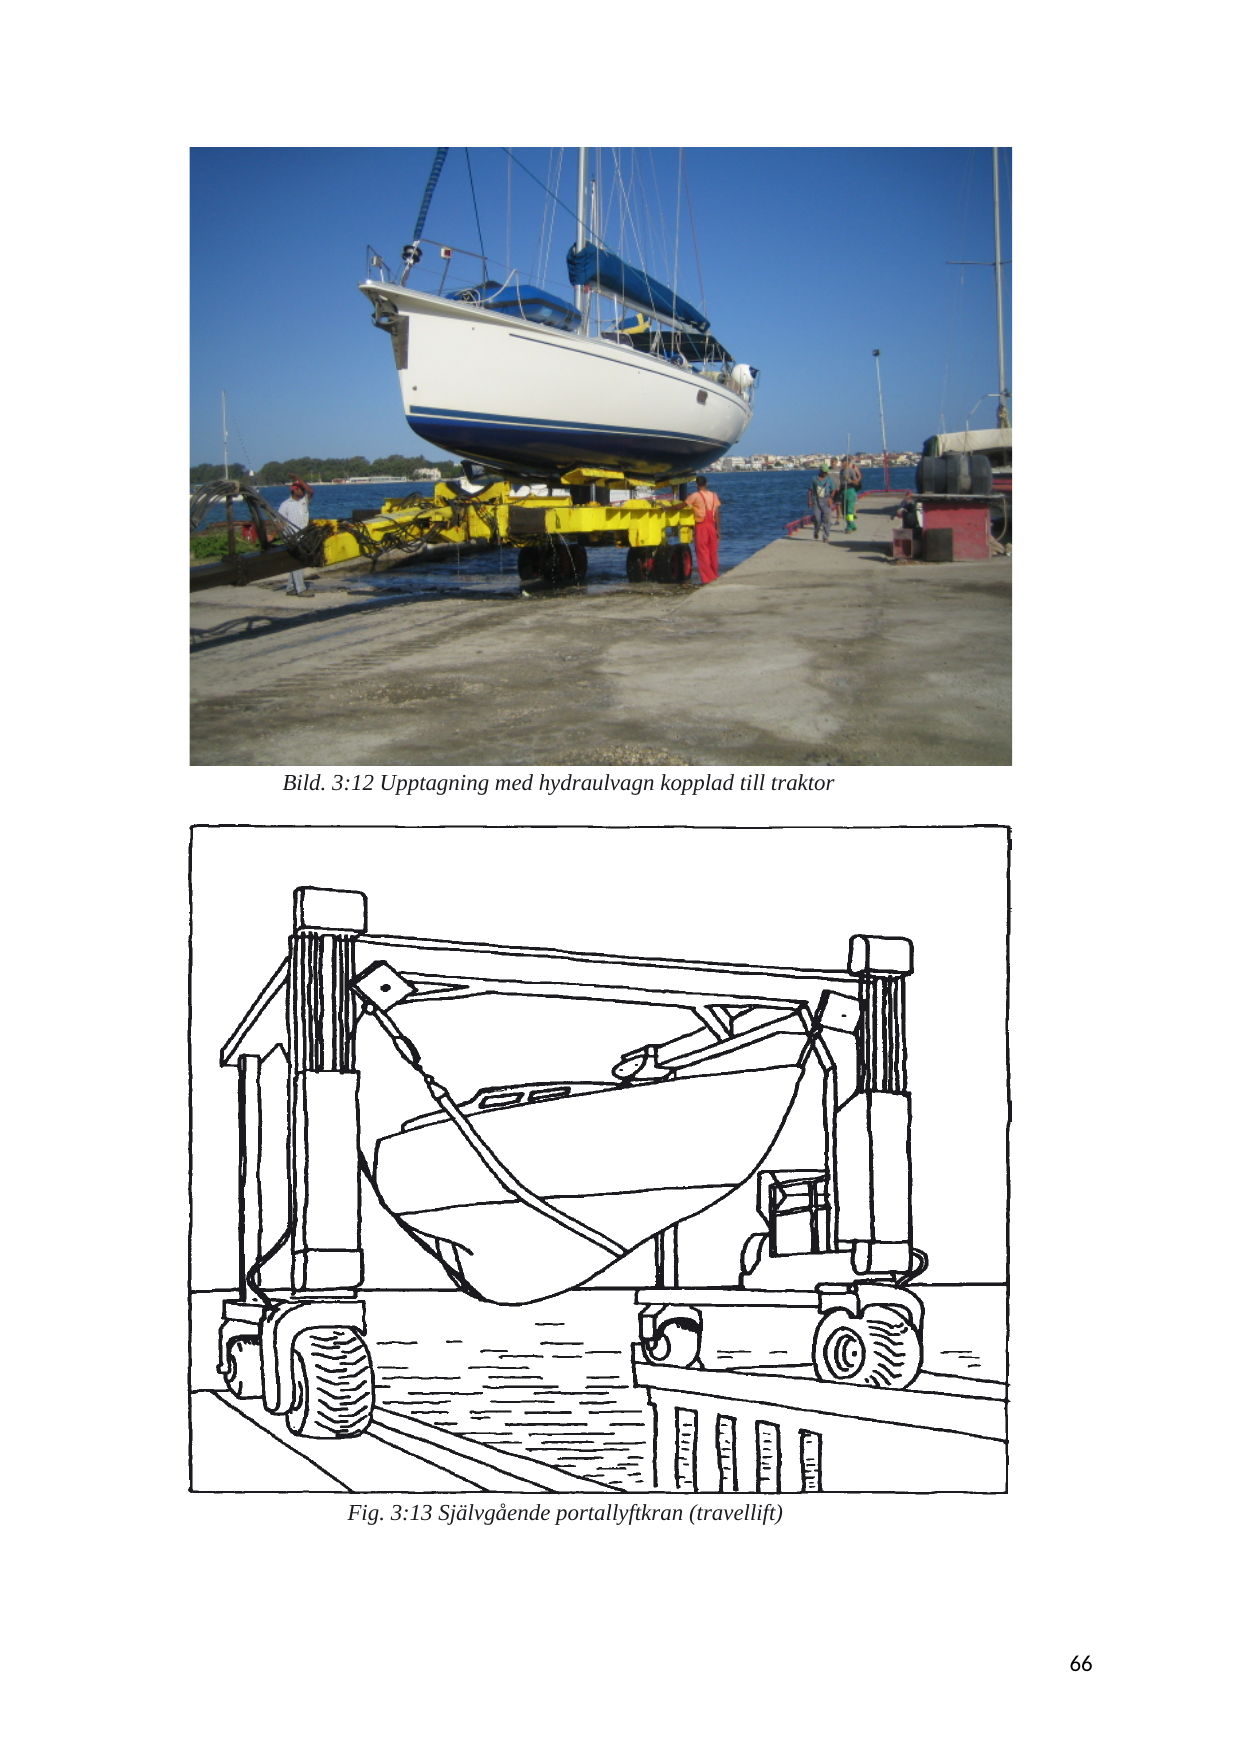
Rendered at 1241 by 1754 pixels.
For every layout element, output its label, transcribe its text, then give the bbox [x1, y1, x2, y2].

picture [189, 147, 1013, 766]
picture [187, 824, 1012, 1495]
text Fig. 3:13 Självgående portallyftkran (travellift) [347, 1499, 1085, 1525]
text Bild. 3:12 Upptagning med hydraulvagn kopplad till traktor [282, 769, 1085, 796]
